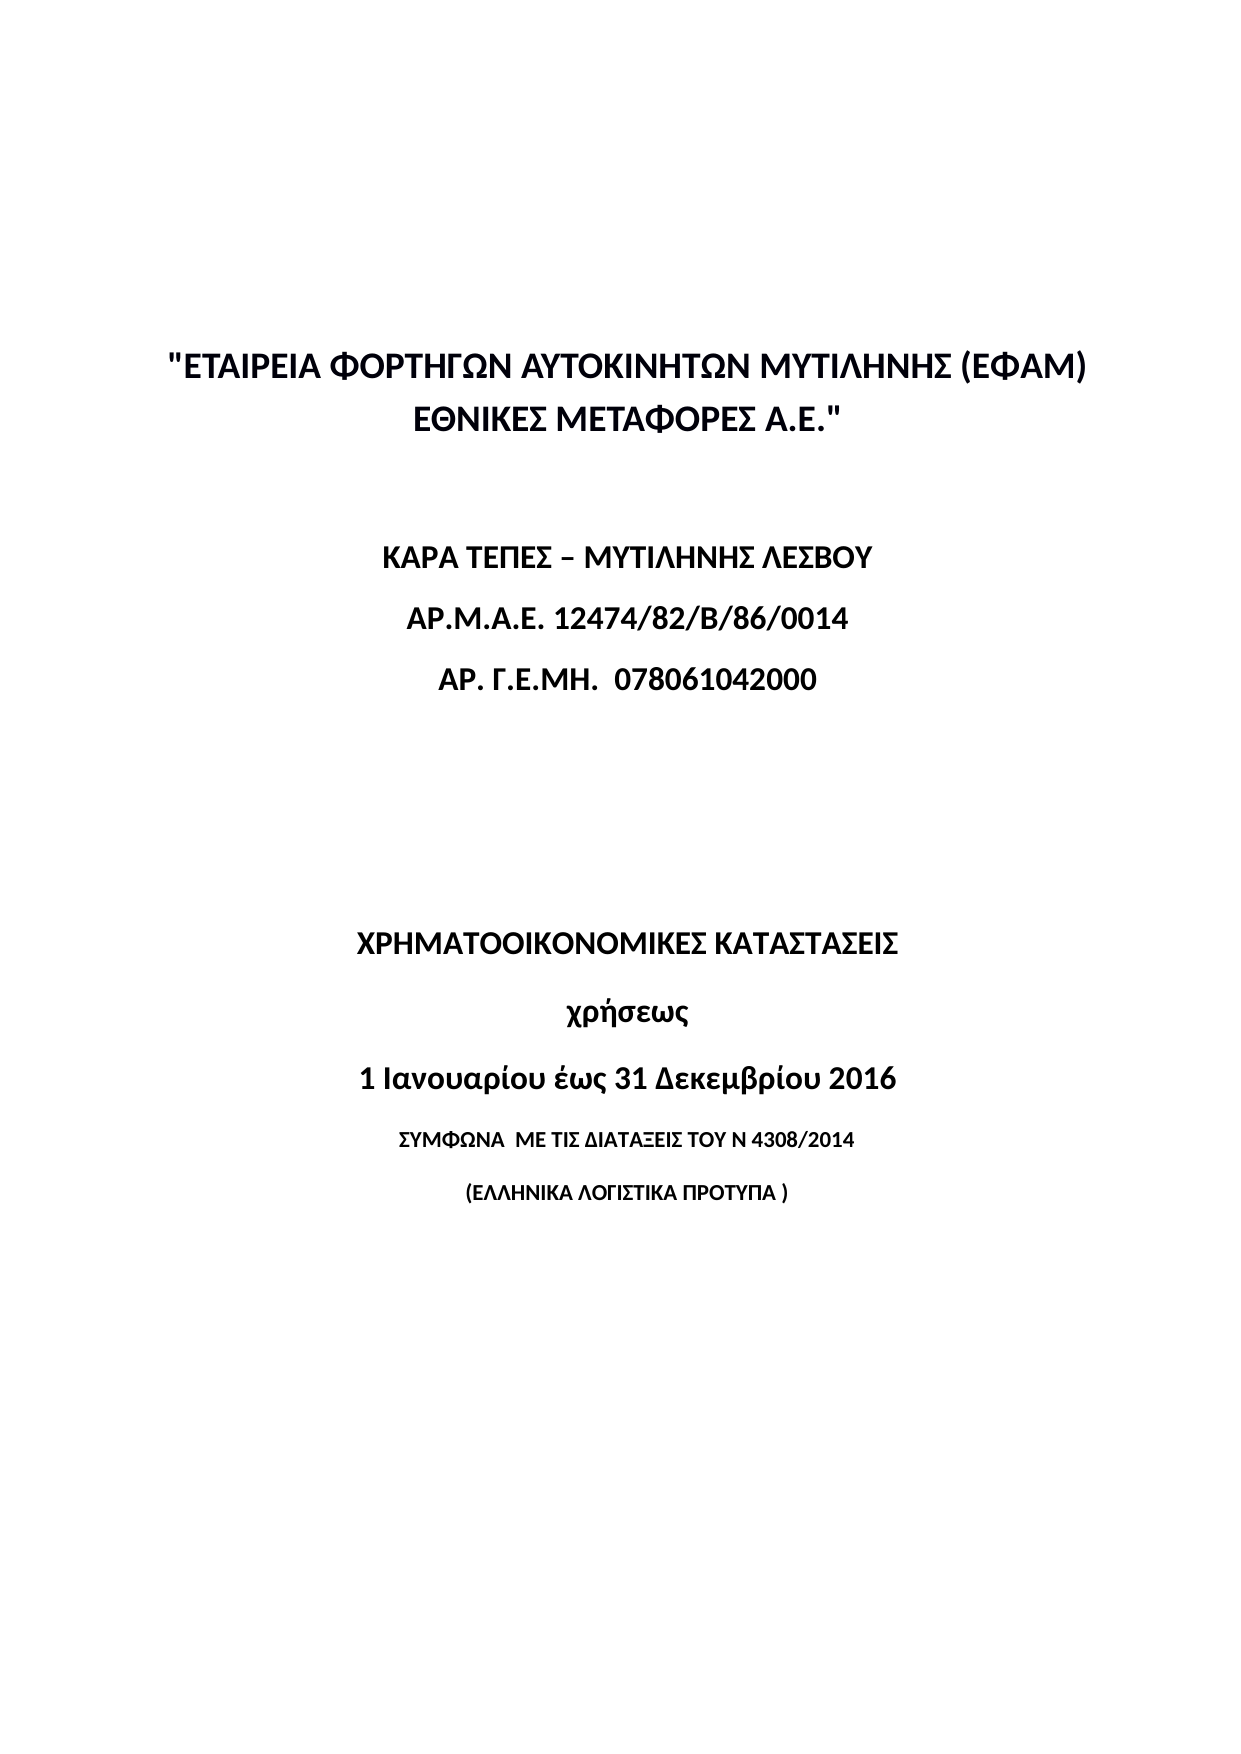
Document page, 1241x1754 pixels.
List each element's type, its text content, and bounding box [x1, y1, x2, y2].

text χρήσεως [162, 990, 1092, 1031]
text ΑΡ.Μ.Α.Ε. 12474/82/Β/86/0014 [162, 597, 1092, 638]
text ΧΡΗΜΑΤΟΟΙΚΟΝΟΜΙΚΕΣ ΚΑΤΑΣΤΑΣΕΙΣ [162, 922, 1092, 963]
text 1 Ιανουαρίου έως 31 Δεκεμβρίου 2016 [162, 1057, 1092, 1098]
text ΣΥΜΦΩΝΑ ΜΕ ΤΙΣ ΔΙΑΤΑΞΕΙΣ ΤΟΥ Ν 4308/2014 [162, 1125, 1091, 1153]
text (ΕΛΛΗΝΙΚΑ ΛΟΓΙΣΤΙΚΑ ΠΡΟΤΥΠΑ ) [162, 1178, 1091, 1206]
text "ΕΤΑΙΡΕΙΑ ΦΟΡΤΗΓΩΝ ΑΥΤΟΚΙΝΗΤΩΝ ΜΥΤΙΛΗΝΗΣ (ΕΦΑΜ) ΕΘΝΙΚΕΣ ΜΕΤΑΦΟΡΕΣ A.E." [162, 342, 1092, 441]
text ΚΑΡΑ ΤΕΠΕΣ – ΜΥΤΙΛΗΝΗΣ ΛΕΣΒΟΥ [162, 536, 1092, 577]
text ΑΡ. Γ.Ε.ΜΗ. 078061042000 [162, 658, 1092, 699]
